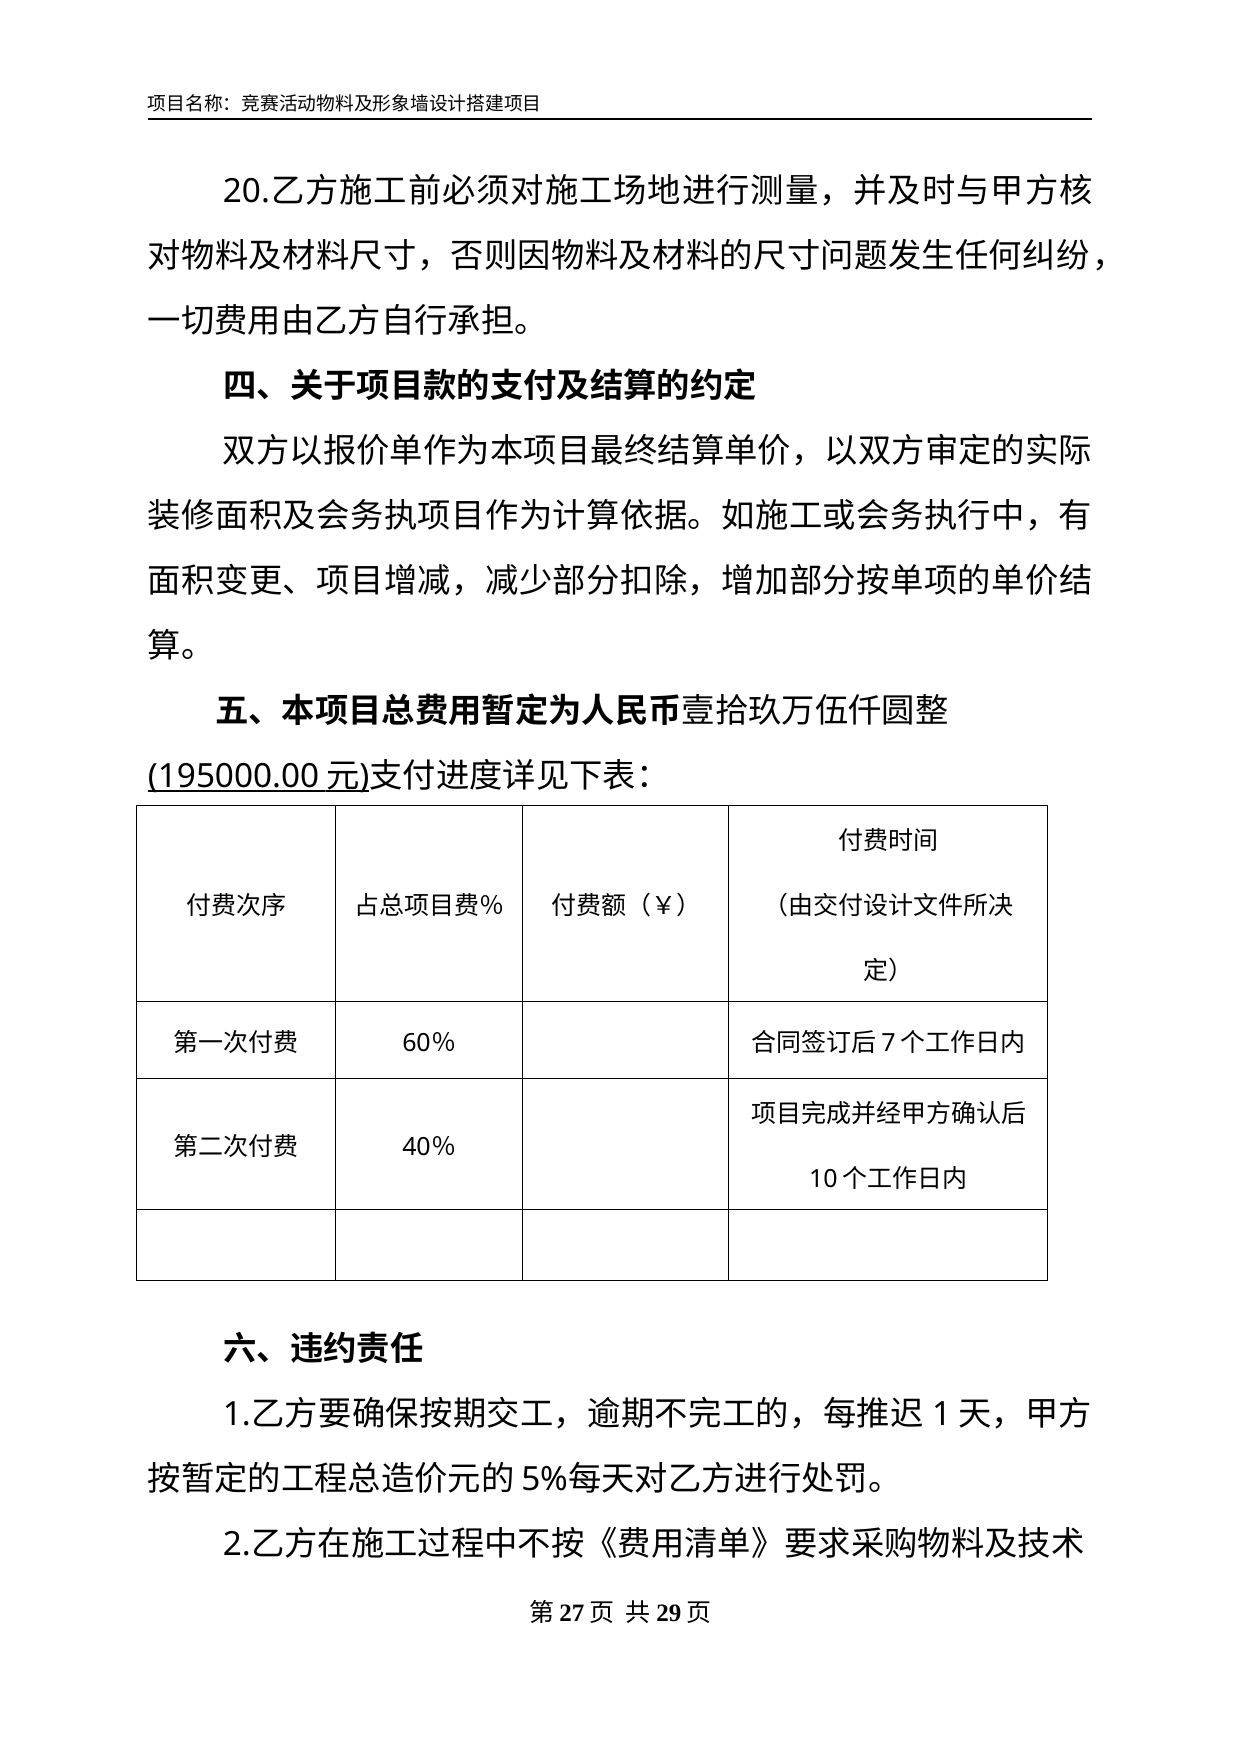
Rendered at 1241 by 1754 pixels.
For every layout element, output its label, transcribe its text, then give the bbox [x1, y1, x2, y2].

table_cell [137, 1210, 335, 1279]
table_cell [523, 1210, 728, 1279]
text 20.乙方施工前必须对施工场地进行测量，并及时与甲方核对物料及材料尺寸，否则因物料及材料的尺寸问题发生任何纠纷，一切费用由乙方自行承担。 [148, 155, 1092, 350]
text 四、关于项目款的支付及结算的约定 [148, 350, 1092, 415]
table_header 付费额（￥） [523, 806, 728, 1001]
table_cell 项目完成并经甲方确认后10个工作日内 [729, 1079, 1047, 1209]
text 六、违约责任 [148, 1313, 1092, 1378]
text 1.乙方要确保按期交工，逾期不完工的，每推迟1天，甲方按暂定的工程总造价元的5%每天对乙方进行处罚。 [148, 1378, 1092, 1508]
text 双方以报价单作为本项目最终结算单价，以双方审定的实际装修面积及会务执项目作为计算依据。如施工或会务执行中，有面积变更、项目增减，减少部分扣除，增加部分按单项的单价结算。 [148, 415, 1092, 675]
table_cell [336, 1210, 522, 1279]
table_header 占总项目费％ [336, 806, 522, 1001]
table_header 付费时间 （由交付设计文件所决定） [729, 806, 1047, 1001]
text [148, 1508, 1092, 1573]
table_header 付费次序 [137, 806, 335, 1001]
table_cell 第二次付费 [137, 1079, 335, 1209]
table_cell 合同签订后7个工作日内 [729, 1002, 1047, 1078]
table_cell [523, 1002, 728, 1078]
table_cell 第一次付费 [137, 1002, 335, 1078]
table_cell 60％ [336, 1002, 522, 1078]
table_cell [729, 1210, 1047, 1279]
table_cell [523, 1079, 728, 1209]
table_cell 40％ [336, 1079, 522, 1209]
text 五、本项目总费用暂定为人民币壹拾玖万伍仟圆整 (195000.00元)支付进度详见下表： [148, 675, 1092, 805]
